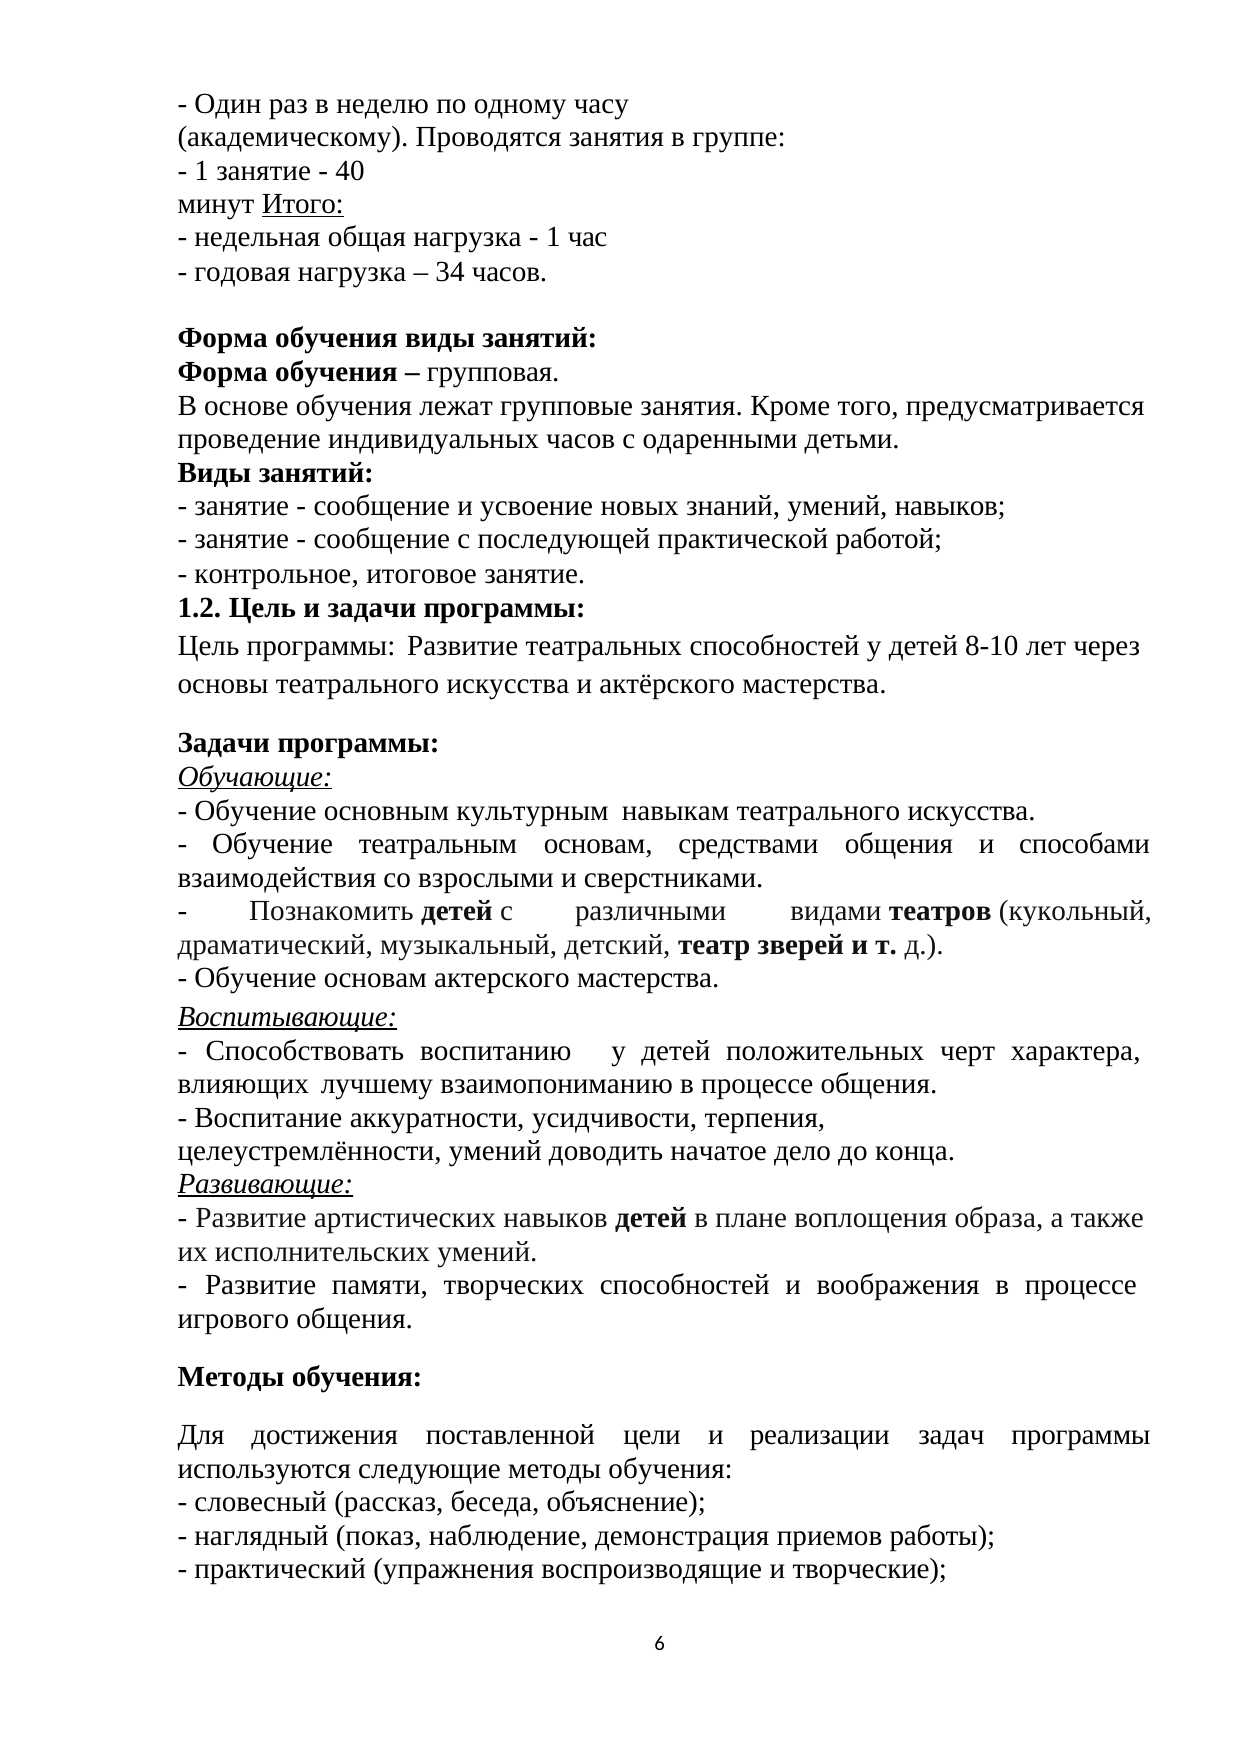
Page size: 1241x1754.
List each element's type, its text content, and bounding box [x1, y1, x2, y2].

subtitle Форма обучения виды занятий: [177, 321, 1181, 354]
list Развитие артистических навыков детей в плане воплощения образа, а также их исполнительских умений. [177, 1200, 1152, 1267]
text Цель программы: Развитие театральных способностей у детей 8-10 лет через основы театрального искусства и актёрского мастерства. [177, 628, 1181, 700]
list практический (упражнения воспроизводящие и творческие); [177, 1552, 1181, 1585]
list Способствовать воспитанию у детей положительных черт характера, влияющих лучшему взаимопониманию в процессе общения. [177, 1033, 1152, 1100]
subtitle Виды занятий: [177, 455, 1181, 489]
list недельная общая нагрузка - 1 час [177, 220, 1181, 254]
text Воспитывающие: [177, 999, 1181, 1032]
list Развитие памяти, творческих способностей и воображения в процессе игрового общения. [177, 1267, 1151, 1334]
list занятие - сообщение с последующей практической работой; [177, 522, 1181, 556]
list занятие - сообщение и усвоение новых знаний, умений, навыков; [177, 489, 1181, 522]
list наглядный (показ, наблюдение, демонстрация приемов работы); [177, 1518, 1181, 1552]
list словесный (рассказ, беседа, объяснение); [177, 1484, 1181, 1518]
list Один раз в неделю по одному часу (академическому). Проводятся занятия в группе: [177, 86, 867, 153]
list Познакомить детей с различными видами театров (кукольный, драматический, музыкальный, детский, театр зверей и т. д.). [177, 893, 1152, 961]
list Воспитание аккуратности, усидчивости, терпения, целеустремлённости, умений доводить начатое дело до конца. [177, 1100, 1096, 1167]
subtitle Цель и задачи программы: [177, 590, 1181, 623]
list контрольное, итоговое занятие. [177, 556, 1181, 589]
subtitle Методы обучения: [177, 1359, 1181, 1393]
list годовая нагрузка – 34 часов. [177, 254, 1181, 287]
list 1 занятие - 40 минут Итого: [177, 153, 448, 220]
list Обучение театральным основам, средствами общения и способами взаимодействия со взрослыми и сверстниками. [177, 826, 1151, 893]
text В основе обучения лежат групповые занятия. Кроме того, предусматривается проведение индивидуальных часов с одаренными детьми. [177, 388, 1181, 455]
text Обучающие: [177, 759, 1181, 793]
text Форма обучения – групповая. [177, 354, 1181, 388]
list Обучение основам актерского мастерства. [177, 961, 1181, 994]
text Развивающие: [177, 1167, 1181, 1200]
subtitle Задачи программы: [177, 726, 1181, 759]
text Для достижения поставленной цели и реализации задач программы используются следующие методы обучения: [177, 1417, 1152, 1484]
list Обучение основным культурным навыкам театрального искусства. [177, 793, 1181, 826]
